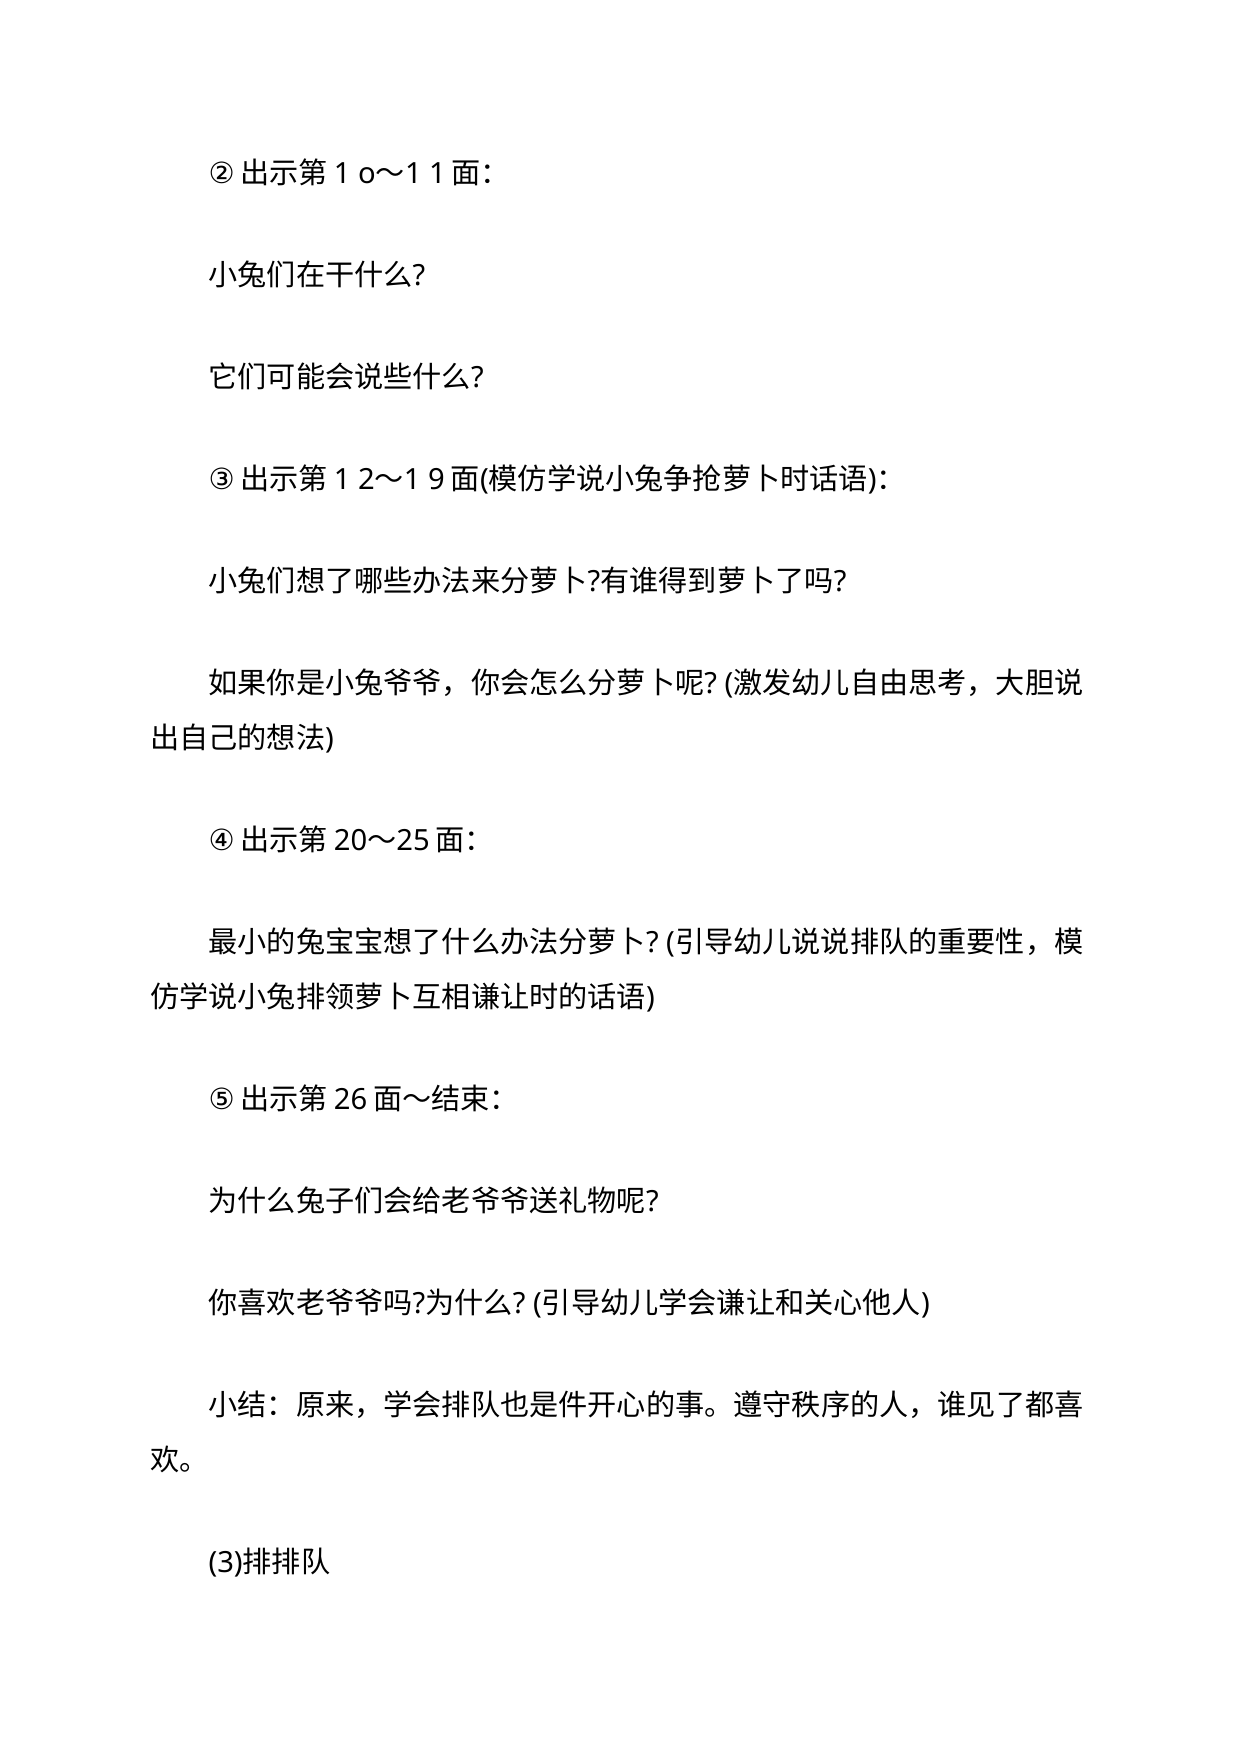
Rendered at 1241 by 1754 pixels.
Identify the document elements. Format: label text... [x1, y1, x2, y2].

text 最小的兔宝宝想了什么办法分萝卜? (引导幼儿说说排队的重要性，模仿学说小兔排领萝卜互相谦让时的话语) [150, 919, 1090, 1016]
text ②出示第1 o～1 1面： [150, 150, 1090, 192]
text 为什么兔子们会给老爷爷送礼物呢? [150, 1178, 1090, 1220]
text (3)排排队 [150, 1538, 1090, 1581]
text ③出示第1 2～1 9面(模仿学说小兔争抢萝卜时话语)： [150, 456, 1090, 498]
text ④出示第20～25面： [150, 817, 1090, 859]
text ⑤出示第26面～结束： [150, 1076, 1090, 1118]
text 你喜欢老爷爷吗?为什么? (引导幼儿学会谦让和关心他人) [150, 1280, 1090, 1322]
text 小结：原来，学会排队也是件开心的事。遵守秩序的人，谁见了都喜欢。 [150, 1382, 1090, 1479]
text 小兔们想了哪些办法来分萝卜?有谁得到萝卜了吗? [150, 558, 1090, 600]
text 它们可能会说些什么? [150, 354, 1090, 396]
text 小兔们在干什么? [150, 252, 1090, 294]
text 如果你是小兔爷爷，你会怎么分萝卜呢? (激发幼儿自由思考，大胆说出自己的想法) [150, 660, 1090, 757]
